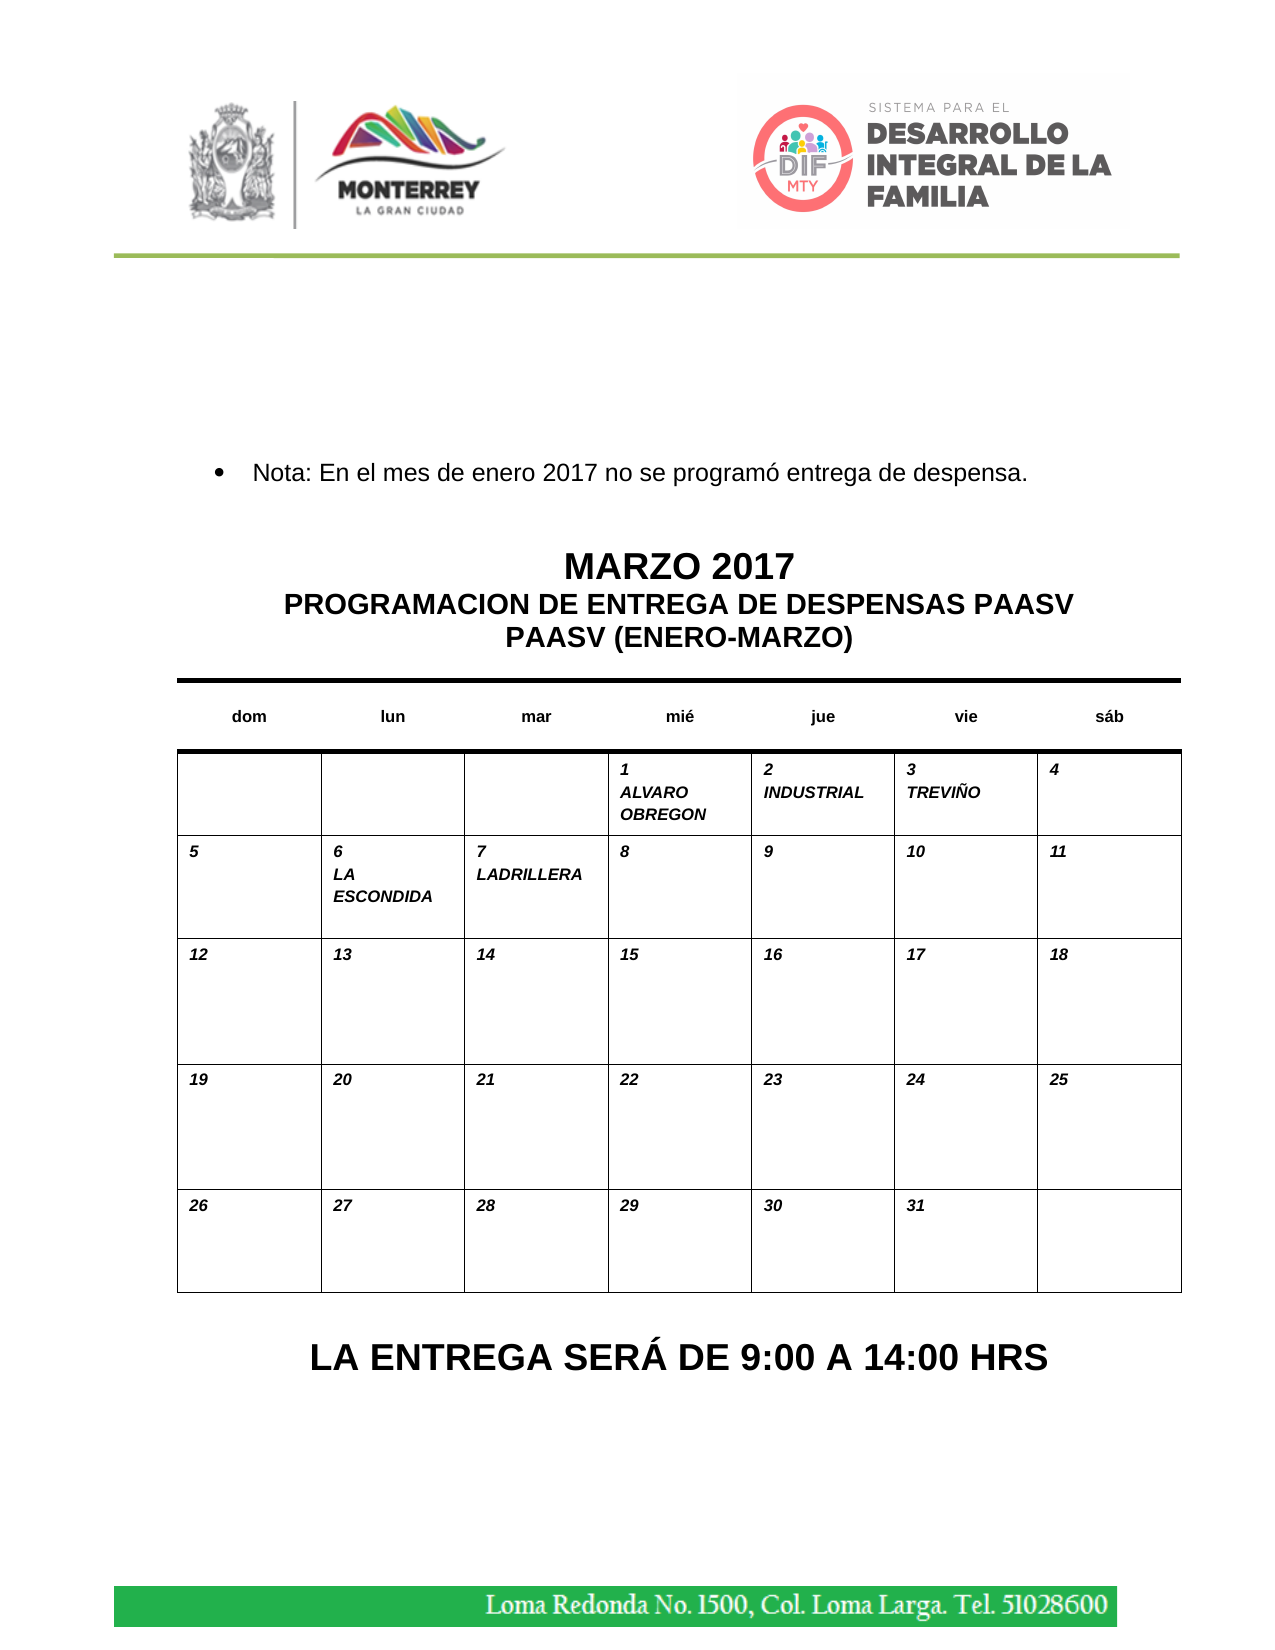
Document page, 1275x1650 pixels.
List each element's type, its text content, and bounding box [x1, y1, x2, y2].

table_cell 6 LA ESCONDIDA [322, 836, 464, 938]
table_cell [1038, 1190, 1181, 1292]
text LA ENTREGA SERÁ DE 9:00 A 14:00 HRS [177, 1336, 1181, 1379]
table_cell 18 [1038, 939, 1181, 1064]
picture [114, 1586, 1118, 1627]
table_cell 11 [1038, 836, 1181, 938]
table_cell 10 [895, 836, 1037, 938]
table_cell 24 [895, 1065, 1037, 1189]
table_cell 22 [609, 1065, 751, 1189]
table_cell 25 [1038, 1065, 1181, 1189]
table_cell 3 TREVIÑO [895, 754, 1037, 835]
table_header sáb [1038, 683, 1181, 749]
table_cell [465, 754, 608, 835]
table_cell 5 [178, 836, 321, 938]
text MARZO 2017 [177, 544, 1181, 587]
text PAASV (ENERO-MARZO) [177, 621, 1181, 654]
table_cell [178, 754, 321, 835]
table_cell 4 [1038, 754, 1181, 835]
table_cell 8 [609, 836, 751, 938]
picture [737, 73, 1131, 229]
table_header jue [752, 683, 894, 749]
table_header lun [321, 683, 464, 749]
text PROGRAMACION DE ENTREGA DE DESPENSAS PAASV [177, 587, 1181, 621]
table_cell 9 [752, 836, 894, 938]
table_cell 19 [178, 1065, 321, 1189]
table_cell 20 [322, 1065, 464, 1189]
table_header vie [895, 683, 1038, 749]
table_cell 12 [178, 939, 321, 1064]
table_cell 29 [609, 1190, 751, 1292]
table_cell 7 LADRILLERA [465, 836, 608, 938]
table_cell 26 [178, 1190, 321, 1292]
table_header mar [465, 683, 608, 749]
picture [177, 101, 510, 229]
table_header mié [608, 683, 752, 749]
table_cell 13 [322, 939, 464, 1064]
table_cell 27 [322, 1190, 464, 1292]
table_cell 28 [465, 1190, 608, 1292]
list Nota: En el mes de enero 2017 no se programó entrega de despensa. [215, 457, 1181, 486]
table_cell 30 [752, 1190, 894, 1292]
table_cell 2 INDUSTRIAL [752, 754, 894, 835]
table_cell 17 [895, 939, 1037, 1064]
table_header dom [177, 683, 321, 749]
table_cell 16 [752, 939, 894, 1064]
table_cell 23 [752, 1065, 894, 1189]
table_cell 15 [609, 939, 751, 1064]
table_cell [322, 754, 464, 835]
table_cell 1 ALVARO OBREGON [609, 754, 751, 835]
table_cell 21 [465, 1065, 608, 1189]
table_cell 31 [895, 1190, 1037, 1292]
table_cell 14 [465, 939, 608, 1064]
